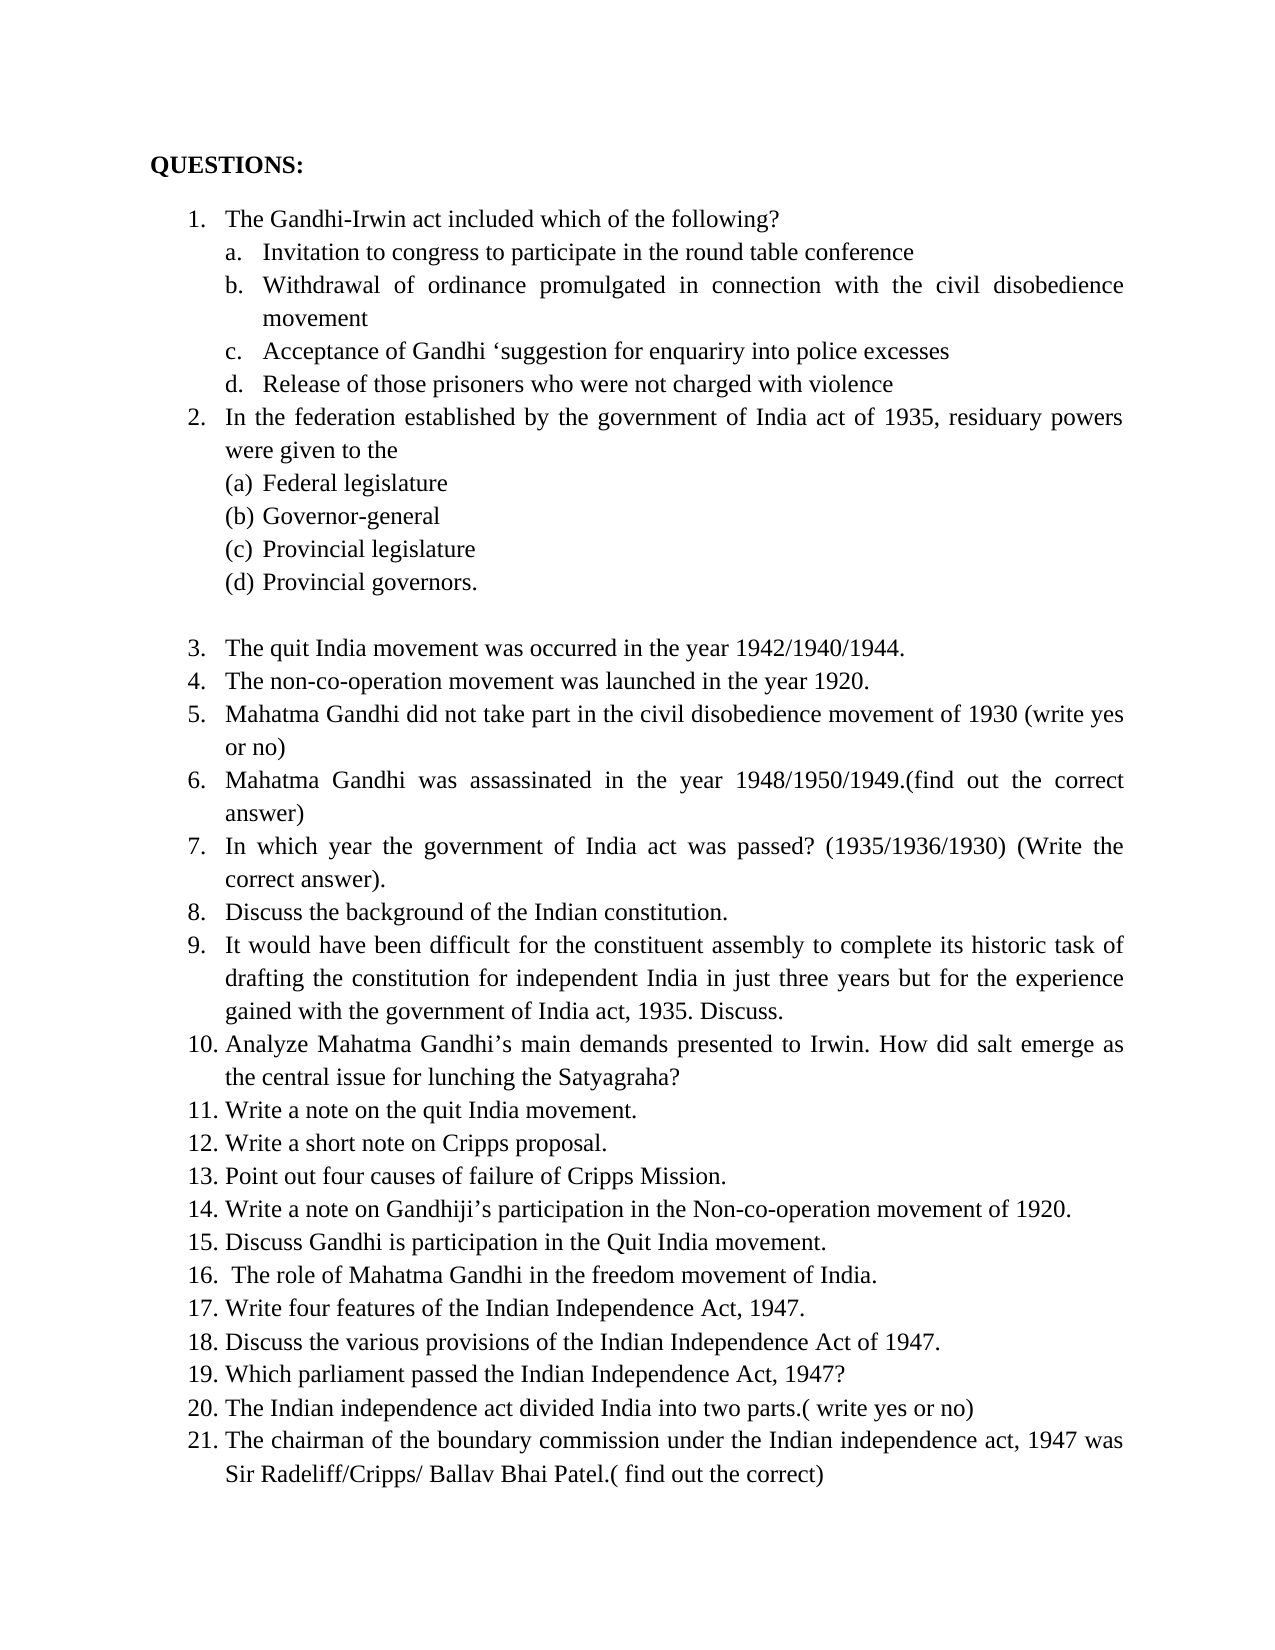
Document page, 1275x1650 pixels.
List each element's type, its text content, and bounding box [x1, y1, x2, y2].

list It would have been difficult for the constituent assembly to complete its historic task of drafting the constitution for independent India in just three years but for the experience gained with the government of India act, 1935. Discuss. [187, 930, 1125, 1025]
list Federal legislature [225, 468, 1125, 497]
list The non-co-operation movement was launched in the year 1920. [187, 666, 1125, 695]
text QUESTIONS: [150, 150, 1125, 179]
list Invitation to congress to participate in the round table conference [225, 237, 1125, 266]
list Write a note on Gandhiji’s participation in the Non-co-operation movement of 1920. [187, 1194, 1125, 1223]
list Analyze Mahatma Gandhi’s main demands presented to Irwin. How did salt emerge as the central issue for lunching the Satyagraha? [187, 1029, 1125, 1091]
list The Gandhi-Irwin act included which of the following? [187, 204, 1125, 233]
list Release of those prisoners who were not charged with violence [225, 369, 1125, 398]
list Point out four causes of failure of Cripps Mission. [187, 1161, 1125, 1190]
list Mahatma Gandhi was assassinated in the year 1948/1950/1949.(find out the correct answer) [187, 765, 1125, 827]
list The role of Mahatma Gandhi in the freedom movement of India. [187, 1261, 1125, 1289]
list Which parliament passed the Indian Independence Act, 1947? [187, 1359, 1125, 1388]
list The chairman of the boundary commission under the Indian independence act, 1947 was Sir Radeliff/Cripps/ Ballav Bhai Patel.( find out the correct) [187, 1426, 1125, 1487]
list Withdrawal of ordinance promulgated in connection with the civil disobedience movement [225, 270, 1125, 332]
list In which year the government of India act was passed? (1935/1936/1930) (Write the correct answer). [187, 831, 1125, 893]
list In the federation established by the government of India act of 1935, residuary powers were given to the [187, 402, 1125, 464]
list Discuss the background of the Indian constitution. [187, 897, 1125, 926]
list The quit India movement was occurred in the year 1942/1940/1944. [187, 633, 1125, 662]
list Provincial governors. [225, 567, 1125, 596]
list Write a note on the quit India movement. [187, 1095, 1125, 1124]
list The Indian independence act divided India into two parts.( write yes or no) [187, 1393, 1125, 1421]
list Write four features of the Indian Independence Act, 1947. [187, 1293, 1125, 1322]
list Mahatma Gandhi did not take part in the civil disobedience movement of 1930 (write yes or no) [187, 699, 1125, 761]
list Governor-general [225, 501, 1125, 530]
list Write a short note on Cripps proposal. [187, 1128, 1125, 1157]
list Discuss Gandhi is participation in the Quit India movement. [187, 1227, 1125, 1256]
list Acceptance of Gandhi ‘suggestion for enquariry into police excesses [225, 336, 1125, 365]
list Provincial legislature [225, 534, 1125, 563]
list Discuss the various provisions of the Indian Independence Act of 1947. [187, 1327, 1125, 1355]
